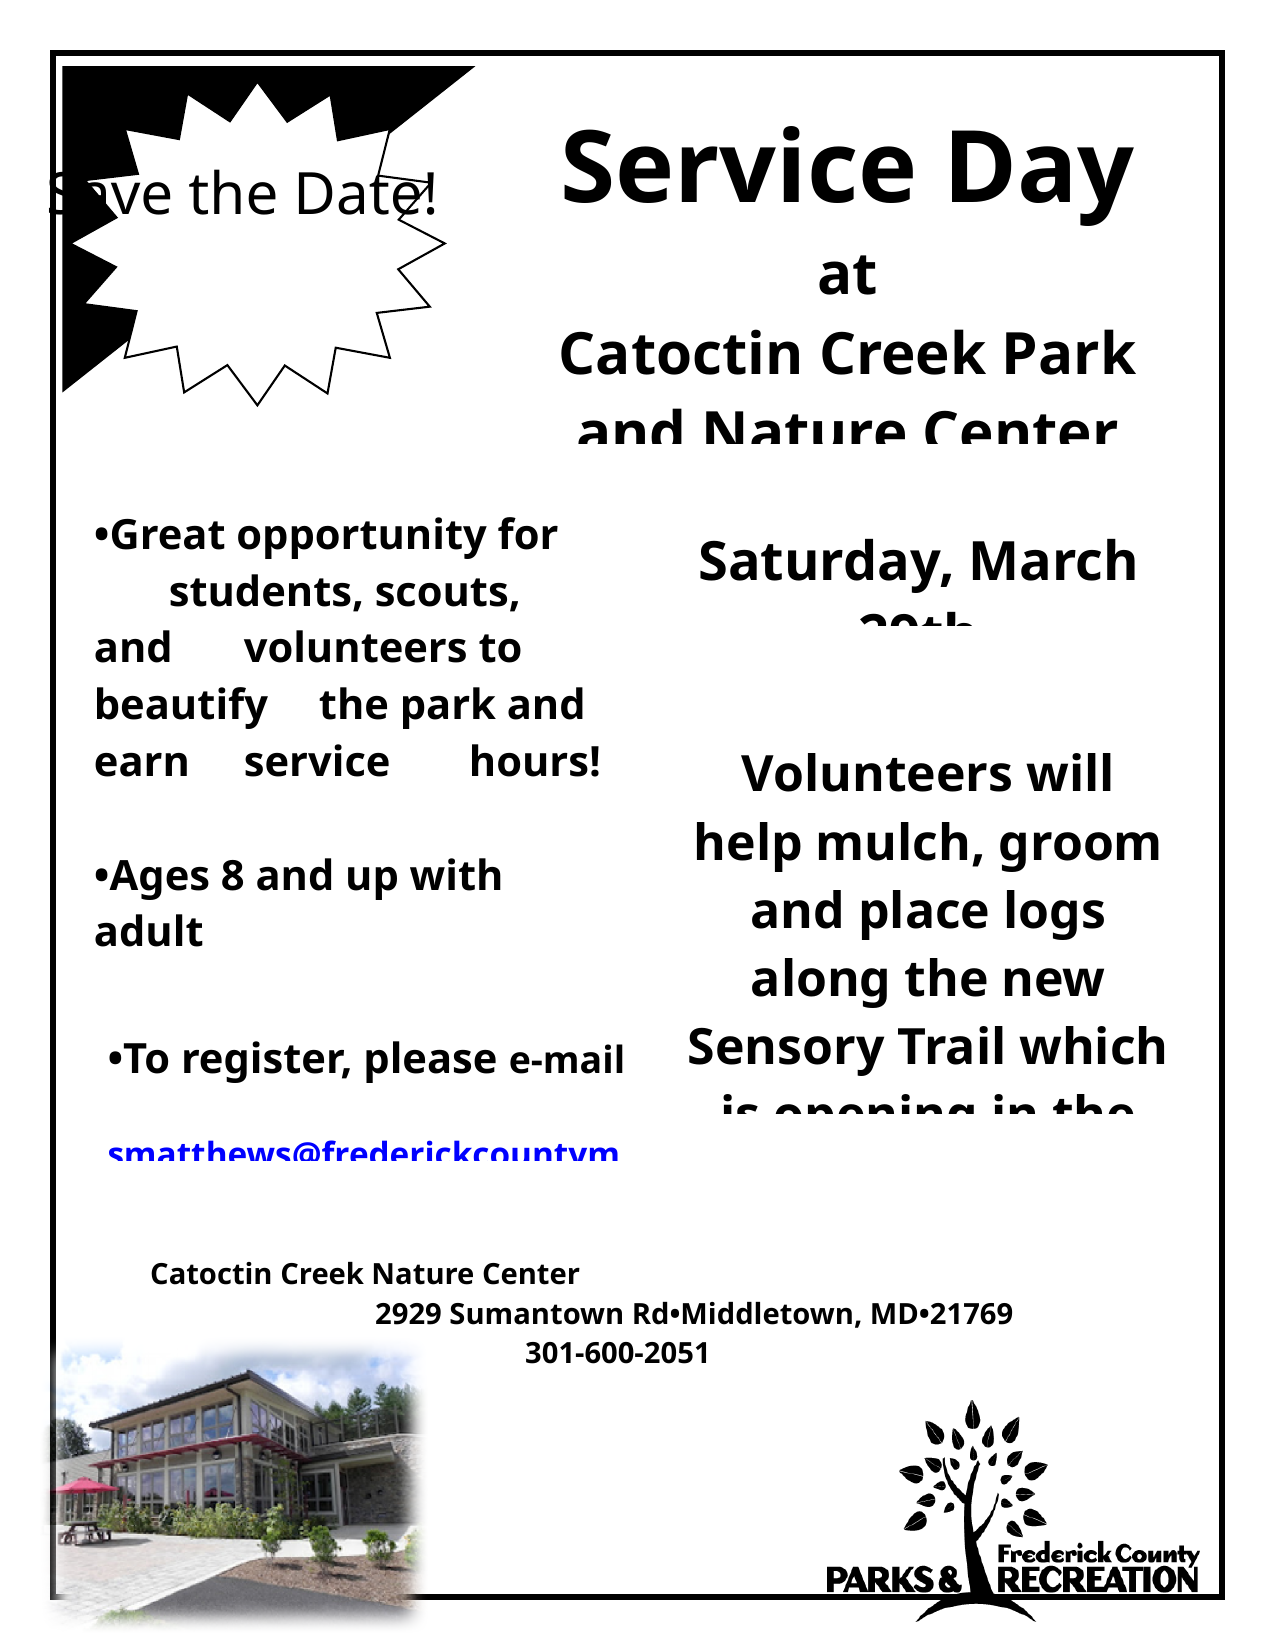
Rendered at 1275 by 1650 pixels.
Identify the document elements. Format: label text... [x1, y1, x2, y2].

picture [827, 1400, 1200, 1622]
text 301-600-2051 [150, 1333, 1125, 1372]
picture [50, 1348, 420, 1608]
text 2929 Sumantown Rd•Middletown, MD•21769 [150, 1293, 1125, 1333]
text Catoctin Creek Nature Center [150, 405, 1125, 1293]
